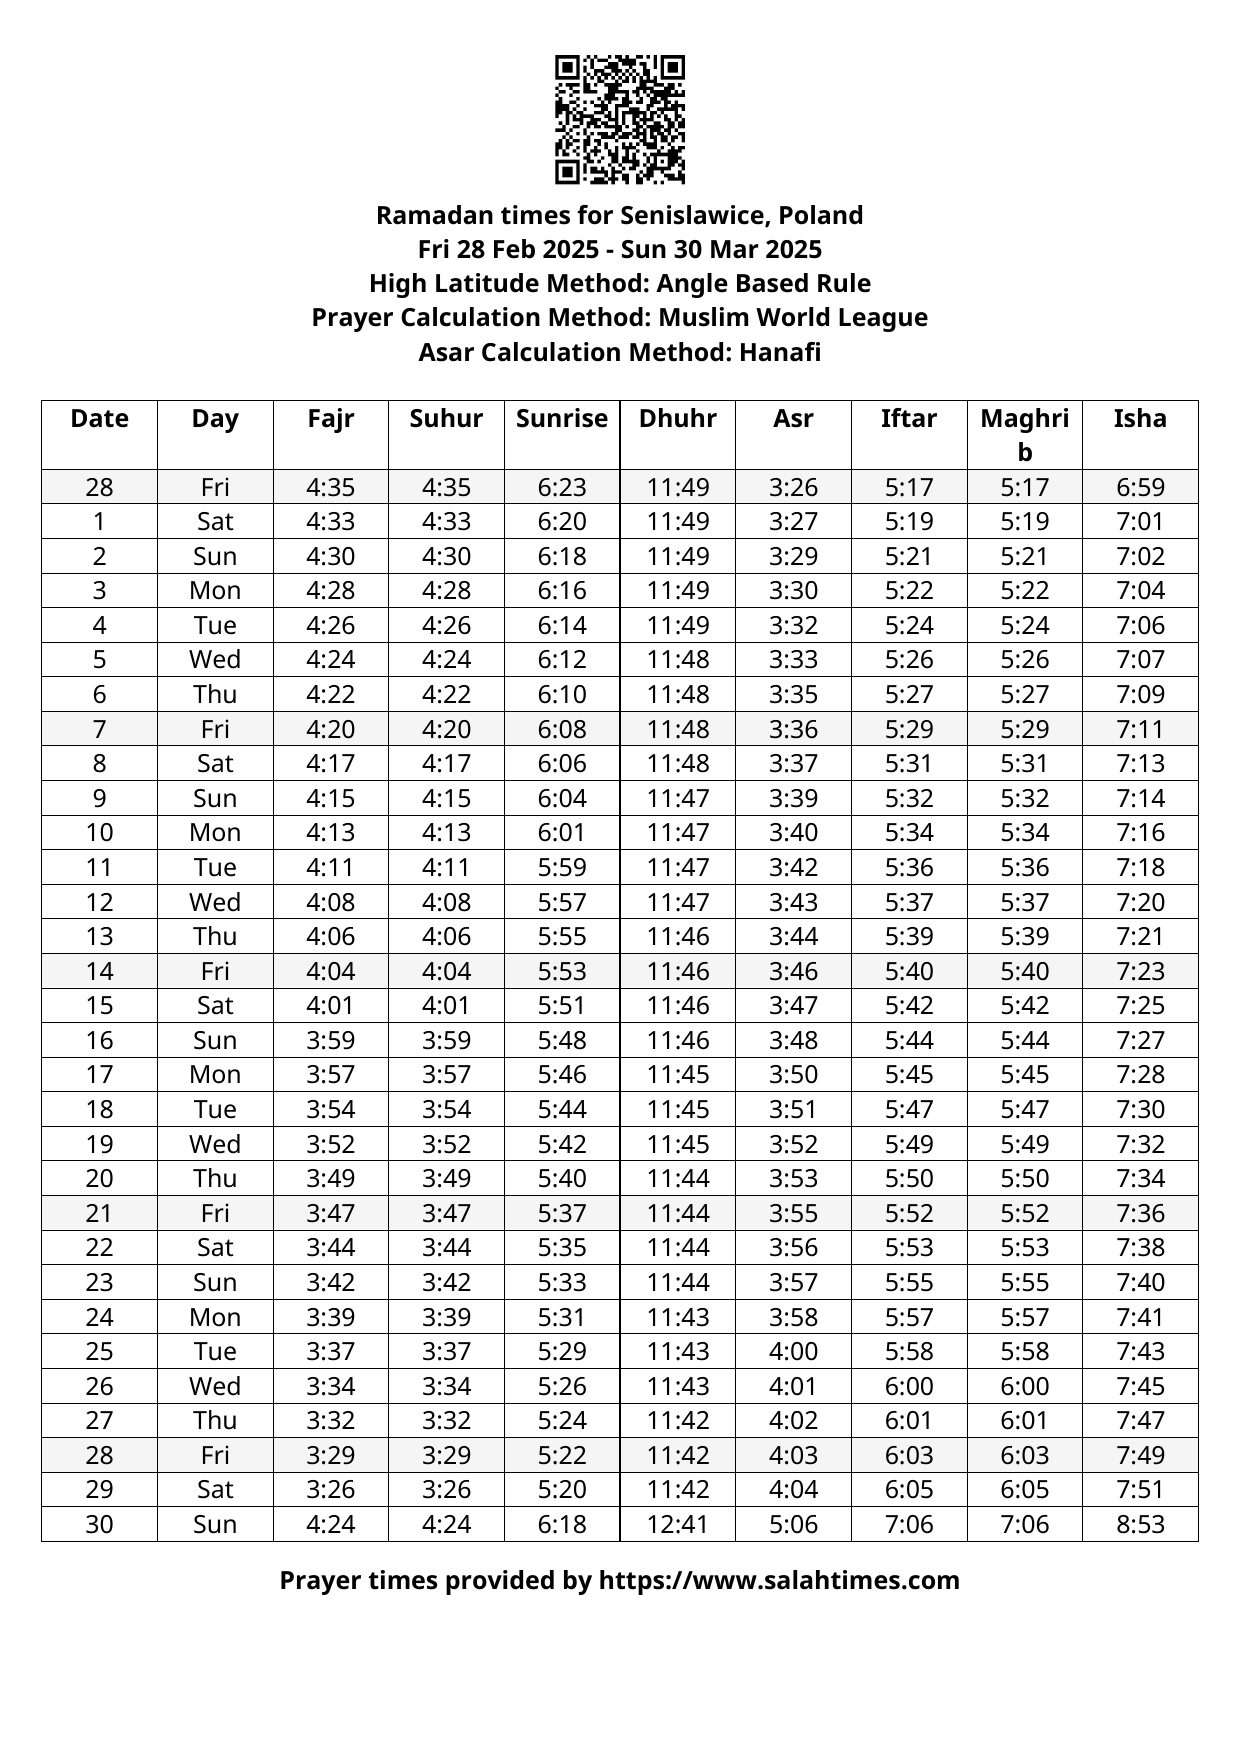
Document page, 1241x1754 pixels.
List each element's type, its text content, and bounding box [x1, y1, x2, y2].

table_cell 13 [42, 919, 157, 953]
table_cell 5:29 [968, 712, 1082, 745]
table_cell 6:18 [505, 539, 619, 572]
table_cell 3:56 [736, 1231, 851, 1264]
table_cell 8:53 [1083, 1507, 1198, 1541]
table_cell 3:26 [389, 1473, 504, 1506]
table_cell 20 [42, 1161, 157, 1195]
table_cell Tue [158, 1092, 273, 1126]
table_cell 6:01 [968, 1404, 1082, 1437]
table_cell 7:36 [1083, 1196, 1198, 1229]
table_cell 5:35 [505, 1231, 619, 1264]
table_cell 8 [42, 746, 157, 780]
table_cell Wed [158, 885, 273, 918]
table_cell Sat [158, 504, 273, 538]
table_cell 11:47 [621, 816, 735, 849]
table_cell 4:01 [274, 989, 388, 1022]
table_cell 4:24 [389, 643, 504, 676]
table_cell 11:49 [621, 504, 735, 538]
table_cell 11:48 [621, 712, 735, 745]
table_header Fajr [274, 401, 388, 469]
table_cell 5:53 [852, 1231, 967, 1264]
table_cell 5:31 [505, 1300, 619, 1333]
table_header Isha [1083, 401, 1198, 469]
table_header Suhur [389, 401, 504, 469]
table_cell 5:26 [852, 643, 967, 676]
table_cell 6:10 [505, 677, 619, 711]
table_cell 4:13 [389, 816, 504, 849]
table_cell 28 [42, 470, 157, 503]
table_cell 7:32 [1083, 1127, 1198, 1160]
table_cell 4:03 [736, 1438, 851, 1472]
table_header Maghrib [968, 401, 1082, 469]
table_cell 5:42 [852, 989, 967, 1022]
table_cell Sat [158, 1231, 273, 1264]
picture [542, 41, 699, 198]
table_cell 6:03 [852, 1438, 967, 1472]
table_cell 5:26 [968, 643, 1082, 676]
table_cell 5:19 [852, 504, 967, 538]
table_cell 4:08 [389, 885, 504, 918]
table_cell Thu [158, 677, 273, 711]
table_cell 5:27 [968, 677, 1082, 711]
table_cell 7:28 [1083, 1058, 1198, 1091]
table_cell 5:49 [852, 1127, 967, 1160]
table_cell 3:47 [389, 1196, 504, 1229]
table_cell 11:49 [621, 539, 735, 572]
table_cell 11:44 [621, 1231, 735, 1264]
table_cell 6:08 [505, 712, 619, 745]
table_cell Wed [158, 1127, 273, 1160]
table_cell 3 [42, 574, 157, 607]
table_cell 5:39 [968, 919, 1082, 953]
table_cell 18 [42, 1092, 157, 1126]
table_cell 3:53 [736, 1161, 851, 1195]
table_cell 6:03 [968, 1438, 1082, 1472]
table_cell 3:57 [389, 1058, 504, 1091]
table_cell 5:24 [968, 608, 1082, 642]
table_cell 3:29 [274, 1438, 388, 1472]
table_cell 11:46 [621, 954, 735, 987]
table_cell Sun [158, 539, 273, 572]
table_cell 9 [42, 781, 157, 814]
table_cell 5:37 [852, 885, 967, 918]
table_cell 5:36 [968, 850, 1082, 884]
table_cell 5:55 [852, 1265, 967, 1299]
table_cell 4:20 [389, 712, 504, 745]
table_cell 7:21 [1083, 919, 1198, 953]
table_cell 4:17 [389, 746, 504, 780]
table_cell 6:18 [505, 1507, 619, 1541]
table_cell 5:42 [968, 989, 1082, 1022]
table_cell 7:06 [852, 1507, 967, 1541]
table_cell 11:43 [621, 1300, 735, 1333]
table_cell 7:34 [1083, 1161, 1198, 1195]
table_cell 5:47 [852, 1092, 967, 1126]
table_cell 5:51 [505, 989, 619, 1022]
table_cell 3:37 [274, 1334, 388, 1368]
table_cell 11:44 [621, 1265, 735, 1299]
table_cell 5:53 [505, 954, 619, 987]
table_cell 3:26 [736, 470, 851, 503]
table_cell 16 [42, 1023, 157, 1057]
table_cell 5:52 [852, 1196, 967, 1229]
table_cell 5:21 [852, 539, 967, 572]
table_cell 5:22 [968, 574, 1082, 607]
table_cell 6:06 [505, 746, 619, 780]
table_cell 3:47 [736, 989, 851, 1022]
table_cell 12:41 [621, 1507, 735, 1541]
table_cell 3:40 [736, 816, 851, 849]
table_cell 4:28 [389, 574, 504, 607]
text Asar Calculation Method: Hanafi [42, 334, 1198, 368]
table_cell 5:42 [505, 1127, 619, 1160]
table_cell 5:34 [852, 816, 967, 849]
table_cell 11:42 [621, 1473, 735, 1506]
table_cell 7:11 [1083, 712, 1198, 745]
text High Latitude Method: Angle Based Rule [42, 266, 1198, 300]
table_cell 7:47 [1083, 1404, 1198, 1437]
table_cell 3:37 [389, 1334, 504, 1368]
table_cell 3:42 [736, 850, 851, 884]
table_cell 11 [42, 850, 157, 884]
table_cell 3:42 [389, 1265, 504, 1299]
table_cell 3:39 [274, 1300, 388, 1333]
table_cell 3:49 [274, 1161, 388, 1195]
table_cell 3:59 [274, 1023, 388, 1057]
table_header Date [42, 401, 157, 469]
text Fri 28 Feb 2025 - Sun 30 Mar 2025 [42, 232, 1198, 266]
table_cell 27 [42, 1404, 157, 1437]
table_cell 4:15 [274, 781, 388, 814]
table_cell 5:48 [505, 1023, 619, 1057]
table_cell Fri [158, 712, 273, 745]
table_cell 3:29 [736, 539, 851, 572]
table_cell 5:57 [968, 1300, 1082, 1333]
table_cell 5:45 [968, 1058, 1082, 1091]
table_cell 11:47 [621, 850, 735, 884]
table_cell 5:53 [968, 1231, 1082, 1264]
table_cell 3:39 [736, 781, 851, 814]
table_cell 5:44 [968, 1023, 1082, 1057]
table_cell 11:45 [621, 1092, 735, 1126]
table_cell 11:43 [621, 1369, 735, 1402]
table_cell 4:30 [274, 539, 388, 572]
table_cell 4:01 [736, 1369, 851, 1402]
table_cell Mon [158, 574, 273, 607]
table_cell 4:26 [274, 608, 388, 642]
table_cell 3:58 [736, 1300, 851, 1333]
table_cell 3:59 [389, 1023, 504, 1057]
table_cell 5:57 [505, 885, 619, 918]
table_cell 10 [42, 816, 157, 849]
table_cell Sun [158, 781, 273, 814]
table_cell 6 [42, 677, 157, 711]
table_cell 7:25 [1083, 989, 1198, 1022]
table_cell 3:42 [274, 1265, 388, 1299]
table_cell 7:13 [1083, 746, 1198, 780]
table_cell 4:15 [389, 781, 504, 814]
table_cell 11:44 [621, 1161, 735, 1195]
table_cell 5:57 [852, 1300, 967, 1333]
table_cell Thu [158, 919, 273, 953]
table_cell 5:50 [968, 1161, 1082, 1195]
table_cell Tue [158, 1334, 273, 1368]
table_cell 3:34 [274, 1369, 388, 1402]
table_cell 5:40 [852, 954, 967, 987]
table_cell Sat [158, 1473, 273, 1506]
table_cell 5:22 [505, 1438, 619, 1472]
table_cell Tue [158, 850, 273, 884]
table_header Dhuhr [621, 401, 735, 469]
table_cell 5:31 [968, 746, 1082, 780]
table_cell Mon [158, 1058, 273, 1091]
table_cell 3:35 [736, 677, 851, 711]
table_cell 7:06 [968, 1507, 1082, 1541]
table_cell 7:43 [1083, 1334, 1198, 1368]
table_cell 3:32 [389, 1404, 504, 1437]
table_cell 7:30 [1083, 1092, 1198, 1126]
table_cell 11:44 [621, 1196, 735, 1229]
table_cell 5:50 [852, 1161, 967, 1195]
table_cell 7:38 [1083, 1231, 1198, 1264]
table_cell Fri [158, 954, 273, 987]
table_cell 5:40 [968, 954, 1082, 987]
table_cell 22 [42, 1231, 157, 1264]
table_header Day [158, 401, 273, 469]
table_cell 11:46 [621, 1023, 735, 1057]
table_cell 7:07 [1083, 643, 1198, 676]
table_cell 4:22 [389, 677, 504, 711]
table_cell Sun [158, 1507, 273, 1541]
table_cell 7:23 [1083, 954, 1198, 987]
table_cell 4 [42, 608, 157, 642]
table_cell 6:12 [505, 643, 619, 676]
table_cell 7:01 [1083, 504, 1198, 538]
table_cell 11:47 [621, 781, 735, 814]
table_cell 12 [42, 885, 157, 918]
table_cell Wed [158, 1369, 273, 1402]
table_cell 5:36 [852, 850, 967, 884]
table_cell 4:26 [389, 608, 504, 642]
table_cell 3:46 [736, 954, 851, 987]
table_cell 6:01 [852, 1404, 967, 1437]
table_cell Thu [158, 1161, 273, 1195]
table_cell 3:54 [274, 1092, 388, 1126]
table_cell 7:04 [1083, 574, 1198, 607]
text Ramadan times for Senislawice, Poland [42, 198, 1198, 232]
table_cell 11:46 [621, 919, 735, 953]
table_header Sunrise [505, 401, 619, 469]
table_cell 6:14 [505, 608, 619, 642]
table_cell 11:45 [621, 1058, 735, 1091]
table_cell 4:28 [274, 574, 388, 607]
table_cell 5:39 [852, 919, 967, 953]
table_cell 11:48 [621, 746, 735, 780]
table_cell 3:26 [274, 1473, 388, 1506]
table_cell 5:17 [852, 470, 967, 503]
table_cell 3:52 [274, 1127, 388, 1160]
table_cell 6:00 [852, 1369, 967, 1402]
table_cell 3:44 [736, 919, 851, 953]
table_cell 5:17 [968, 470, 1082, 503]
table_cell 3:32 [736, 608, 851, 642]
table_cell 3:54 [389, 1092, 504, 1126]
table_cell 5:40 [505, 1161, 619, 1195]
table_cell 4:24 [274, 643, 388, 676]
table_cell 4:35 [274, 470, 388, 503]
table_cell 3:55 [736, 1196, 851, 1229]
table_cell 3:51 [736, 1092, 851, 1126]
table_cell 7:49 [1083, 1438, 1198, 1472]
table_cell 6:00 [968, 1369, 1082, 1402]
table_cell 3:49 [389, 1161, 504, 1195]
table_cell 5:58 [968, 1334, 1082, 1368]
table_cell 5:22 [852, 574, 967, 607]
table_cell 7:27 [1083, 1023, 1198, 1057]
table_header Iftar [852, 401, 967, 469]
table_cell Mon [158, 816, 273, 849]
table_cell 23 [42, 1265, 157, 1299]
table_cell 4:02 [736, 1404, 851, 1437]
table_cell 7:09 [1083, 677, 1198, 711]
table_cell 4:04 [389, 954, 504, 987]
table_cell 5:27 [852, 677, 967, 711]
table_cell 30 [42, 1507, 157, 1541]
table_cell Sat [158, 989, 273, 1022]
table_cell 4:17 [274, 746, 388, 780]
table_cell 3:52 [736, 1127, 851, 1160]
table_cell 5:20 [505, 1473, 619, 1506]
table_cell 7:16 [1083, 816, 1198, 849]
table_cell 5:52 [968, 1196, 1082, 1229]
table_cell 3:30 [736, 574, 851, 607]
table_cell 4:11 [389, 850, 504, 884]
table_cell 3:57 [274, 1058, 388, 1091]
table_cell 7:02 [1083, 539, 1198, 572]
table_cell Fri [158, 1196, 273, 1229]
table_cell 11:49 [621, 574, 735, 607]
table_cell 11:49 [621, 470, 735, 503]
table_cell 3:36 [736, 712, 851, 745]
table_cell 11:45 [621, 1127, 735, 1160]
table_cell 5:29 [505, 1334, 619, 1368]
table_cell Sat [158, 746, 273, 780]
table_cell 5:33 [505, 1265, 619, 1299]
table_cell 5:34 [968, 816, 1082, 849]
table_cell 11:43 [621, 1334, 735, 1368]
table_cell 6:05 [968, 1473, 1082, 1506]
table_cell Sun [158, 1265, 273, 1299]
table_cell 4:04 [736, 1473, 851, 1506]
table_cell 5:31 [852, 746, 967, 780]
table_cell 5:46 [505, 1058, 619, 1091]
table_cell 7:20 [1083, 885, 1198, 918]
table_cell Fri [158, 1438, 273, 1472]
text Prayer times provided by https://www.salahtimes.com [42, 1563, 1198, 1597]
table_cell 15 [42, 989, 157, 1022]
table_cell 5:37 [505, 1196, 619, 1229]
table_cell 3:32 [274, 1404, 388, 1437]
table_cell 4:11 [274, 850, 388, 884]
table_cell 3:37 [736, 746, 851, 780]
table_cell 3:48 [736, 1023, 851, 1057]
table_cell 19 [42, 1127, 157, 1160]
table_cell 28 [42, 1438, 157, 1472]
table_cell 11:42 [621, 1404, 735, 1437]
table_cell 7:18 [1083, 850, 1198, 884]
table_cell 11:49 [621, 608, 735, 642]
table_cell 7:51 [1083, 1473, 1198, 1506]
table_cell 5:06 [736, 1507, 851, 1541]
table_cell 5:45 [852, 1058, 967, 1091]
table_cell 6:05 [852, 1473, 967, 1506]
table_cell 2 [42, 539, 157, 572]
table_cell 4:33 [389, 504, 504, 538]
table_cell 7 [42, 712, 157, 745]
table_cell Sun [158, 1023, 273, 1057]
table_cell 5:44 [852, 1023, 967, 1057]
table_cell 6:01 [505, 816, 619, 849]
table_cell 3:57 [736, 1265, 851, 1299]
table_cell 29 [42, 1473, 157, 1506]
table_cell Thu [158, 1404, 273, 1437]
table_cell 7:14 [1083, 781, 1198, 814]
table_cell 11:42 [621, 1438, 735, 1472]
table_cell 4:30 [389, 539, 504, 572]
table_cell 3:39 [389, 1300, 504, 1333]
table_cell 5:47 [968, 1092, 1082, 1126]
table_cell 4:06 [274, 919, 388, 953]
table_cell 6:23 [505, 470, 619, 503]
table_cell 11:47 [621, 885, 735, 918]
table_header Asr [736, 401, 851, 469]
table_cell 4:00 [736, 1334, 851, 1368]
table_cell 5:32 [968, 781, 1082, 814]
table_cell 5:55 [505, 919, 619, 953]
table_cell 4:24 [389, 1507, 504, 1541]
table_cell 4:06 [389, 919, 504, 953]
table_cell Wed [158, 643, 273, 676]
table_cell 5:21 [968, 539, 1082, 572]
table_cell 14 [42, 954, 157, 987]
table_cell 5:26 [505, 1369, 619, 1402]
table_cell 24 [42, 1300, 157, 1333]
table_cell Fri [158, 470, 273, 503]
table_cell 5:24 [852, 608, 967, 642]
table_cell 5:24 [505, 1404, 619, 1437]
table_cell 4:04 [274, 954, 388, 987]
table_cell 4:13 [274, 816, 388, 849]
table_cell 17 [42, 1058, 157, 1091]
table_cell 6:16 [505, 574, 619, 607]
table_cell 4:01 [389, 989, 504, 1022]
table_cell 7:41 [1083, 1300, 1198, 1333]
text Prayer Calculation Method: Muslim World League [42, 300, 1198, 334]
table_cell 4:22 [274, 677, 388, 711]
table_cell 11:46 [621, 989, 735, 1022]
table_cell 4:20 [274, 712, 388, 745]
table_cell 5:37 [968, 885, 1082, 918]
table_cell 11:48 [621, 643, 735, 676]
table_cell 6:59 [1083, 470, 1198, 503]
table_cell 21 [42, 1196, 157, 1229]
table_cell 3:33 [736, 643, 851, 676]
table_cell 6:20 [505, 504, 619, 538]
table_cell 3:50 [736, 1058, 851, 1091]
table_cell 3:43 [736, 885, 851, 918]
table_cell 4:35 [389, 470, 504, 503]
table_cell 3:44 [274, 1231, 388, 1264]
table_cell 5:44 [505, 1092, 619, 1126]
table_cell 5 [42, 643, 157, 676]
table_cell 7:06 [1083, 608, 1198, 642]
table_cell 3:34 [389, 1369, 504, 1402]
table_cell 5:49 [968, 1127, 1082, 1160]
table_cell 7:45 [1083, 1369, 1198, 1402]
table_cell 3:52 [389, 1127, 504, 1160]
table_cell 5:19 [968, 504, 1082, 538]
table_cell 3:47 [274, 1196, 388, 1229]
table_cell 4:33 [274, 504, 388, 538]
table_cell 3:44 [389, 1231, 504, 1264]
table_cell 11:48 [621, 677, 735, 711]
table_cell 3:29 [389, 1438, 504, 1472]
table_cell 4:24 [274, 1507, 388, 1541]
table_cell 5:58 [852, 1334, 967, 1368]
table_cell 25 [42, 1334, 157, 1368]
table_cell 26 [42, 1369, 157, 1402]
table_cell 6:04 [505, 781, 619, 814]
table_cell 1 [42, 504, 157, 538]
table_cell Mon [158, 1300, 273, 1333]
table_cell 3:27 [736, 504, 851, 538]
table_cell 4:08 [274, 885, 388, 918]
table_cell 5:55 [968, 1265, 1082, 1299]
table_cell Tue [158, 608, 273, 642]
table_cell 5:32 [852, 781, 967, 814]
table_cell 5:29 [852, 712, 967, 745]
table_cell 5:59 [505, 850, 619, 884]
table_cell 7:40 [1083, 1265, 1198, 1299]
